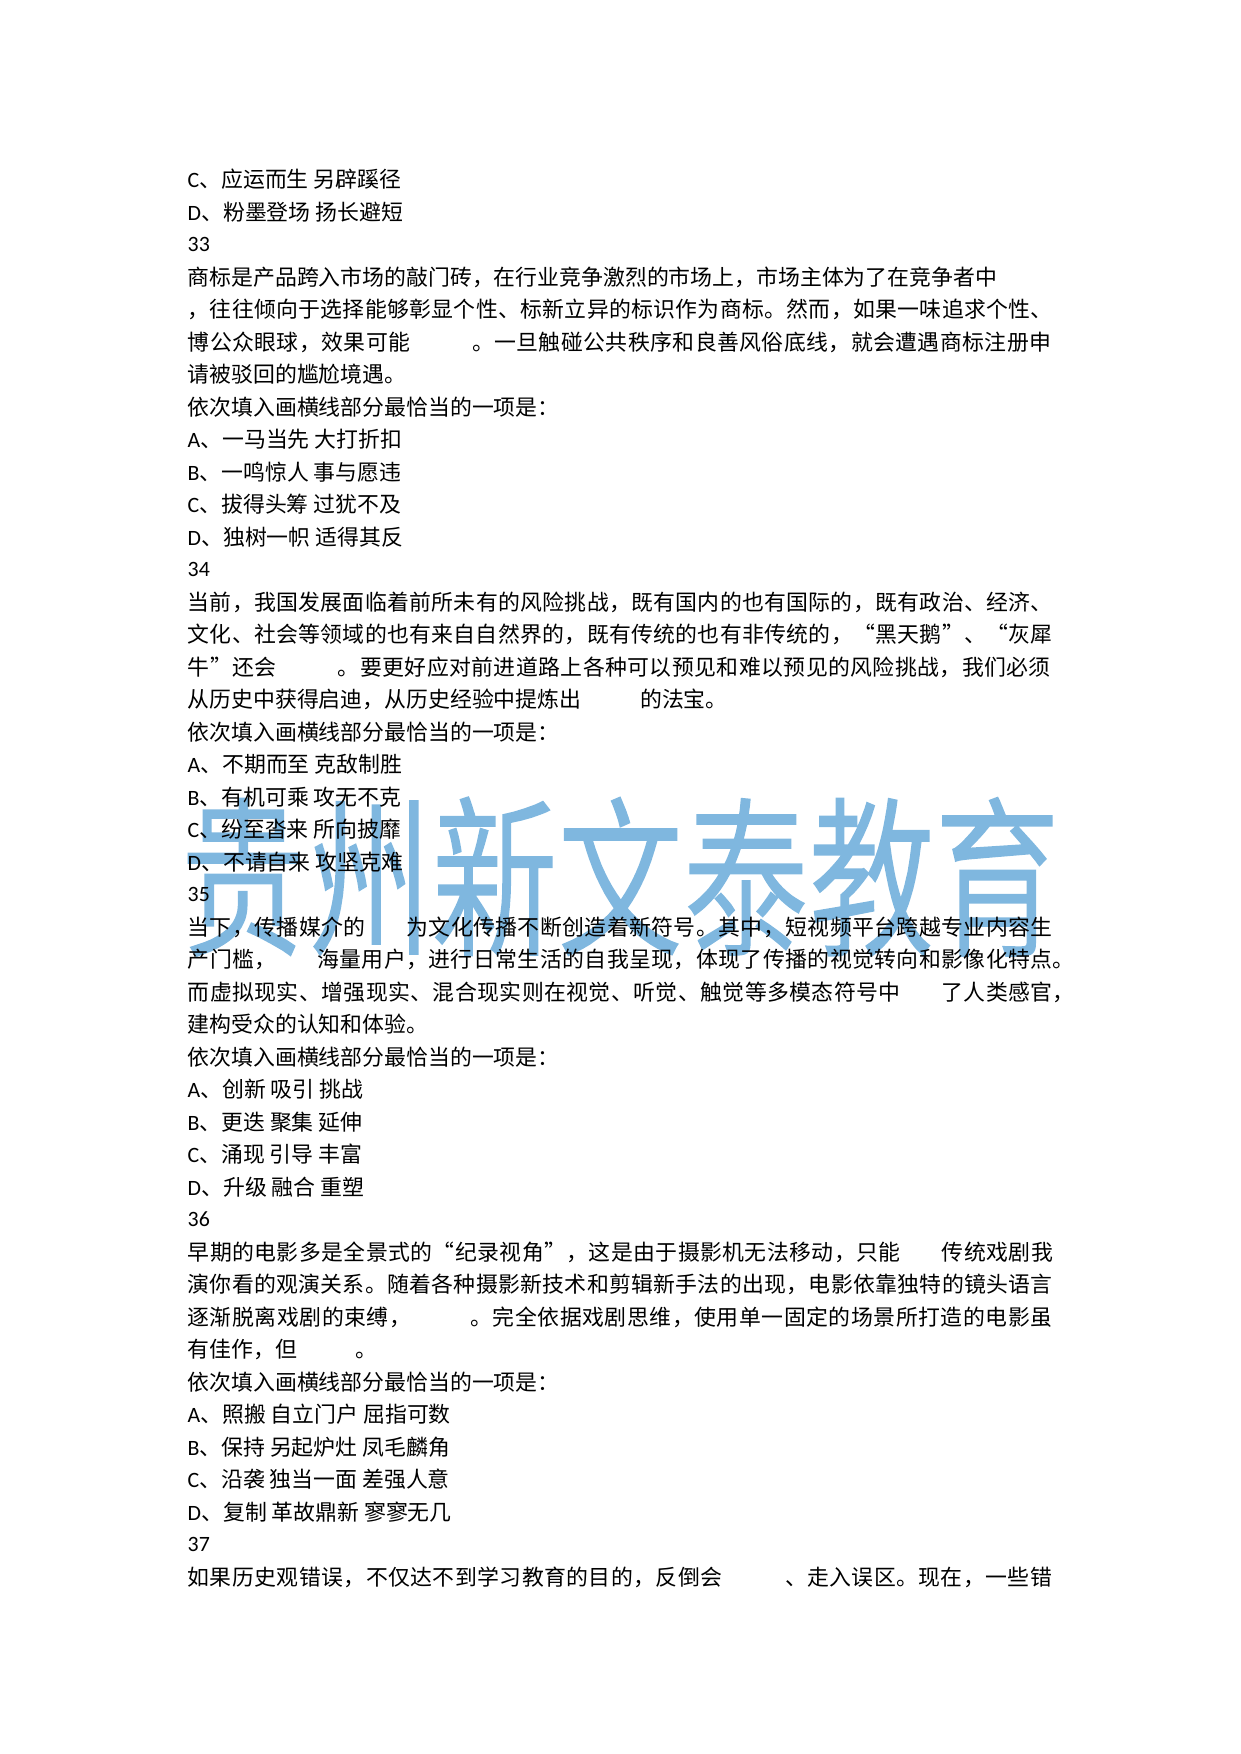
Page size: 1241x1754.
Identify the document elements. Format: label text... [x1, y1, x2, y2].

text B、有机可乘 攻无不克 [187, 779, 1053, 812]
text D、独树一帜 适得其反 [187, 519, 1053, 552]
text B、一鸣惊人 事与愿违 [187, 454, 1053, 487]
text A、照搬 自立门户 屈指可数 [187, 1397, 1053, 1429]
text 当下，传播媒介的 为文化传播不断创造着新符号。其中，短视频平台跨越专业内容生产门槛， 海量用户，进行日常生活的自我呈现，体现了传播的视觉转向和影像化特点。而虚拟现实、增强现实、混合现实则在视觉、听觉、触觉等多模态符号中 了人类感官，建构受众的认知和体验。 [187, 909, 1053, 1039]
text D、复制 革故鼎新 寥寥无几 [187, 1494, 1053, 1527]
text C、应运而生 另辟蹊径 [187, 162, 1053, 194]
text B、更迭 聚集 延伸 [187, 1104, 1053, 1137]
text A、不期而至 克敌制胜 [187, 747, 1053, 779]
text C、纷至沓来 所向披靡 [187, 812, 1053, 844]
text 33 [187, 227, 1053, 259]
text 37 [187, 1527, 1053, 1559]
text 36 [187, 1202, 1053, 1234]
text C、涌现 引导 丰富 [187, 1137, 1053, 1169]
text 35 [187, 877, 1053, 909]
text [187, 1559, 1053, 1592]
text 当前，我国发展面临着前所未有的风险挑战，既有国内的也有国际的，既有政治、经济、文化、社会等领域的也有来自自然界的，既有传统的也有非传统的，“黑天鹅”、“灰犀牛”还会 。要更好应对前进道路上各种可以预见和难以预见的风险挑战，我们必须从历史中获得启迪，从历史经验中提炼出 的法宝。 [187, 584, 1053, 714]
text 依次填入画横线部分最恰当的一项是： [187, 714, 1053, 747]
text 早期的电影多是全景式的“纪录视角”，这是由于摄影机无法移动，只能 传统戏剧我演你看的观演关系。随着各种摄影新技术和剪辑新手法的出现，电影依靠独特的镜头语言，逐渐脱离戏剧的束缚， 。完全依据戏剧思维，使用单一固定的场景所打造的电影虽有佳作，但 。 [187, 1234, 1053, 1364]
text 依次填入画横线部分最恰当的一项是： [187, 389, 1053, 422]
text D、不请自来 攻坚克难 [187, 844, 1053, 877]
text C、拔得头筹 过犹不及 [187, 487, 1053, 519]
text D、升级 融合 重塑 [187, 1169, 1053, 1202]
text 商标是产品跨入市场的敲门砖，在行业竞争激烈的市场上，市场主体为了在竞争者中 ，往往倾向于选择能够彰显个性、标新立异的标识作为商标。然而，如果一味追求个性、博公众眼球，效果可能 。一旦触碰公共秩序和良善风俗底线，就会遭遇商标注册申请被驳回的尴尬境遇。 [187, 259, 1053, 389]
text 34 [187, 552, 1053, 584]
text A、一马当先 大打折扣 [187, 422, 1053, 454]
text 依次填入画横线部分最恰当的一项是： [187, 1364, 1053, 1397]
text C、沿袭 独当一面 差强人意 [187, 1462, 1053, 1494]
text 依次填入画横线部分最恰当的一项是： [187, 1039, 1053, 1072]
text D、粉墨登场 扬长避短 [187, 194, 1053, 227]
text B、保持 另起炉灶 凤毛麟角 [187, 1429, 1053, 1462]
text A、创新 吸引 挑战 [187, 1072, 1053, 1104]
